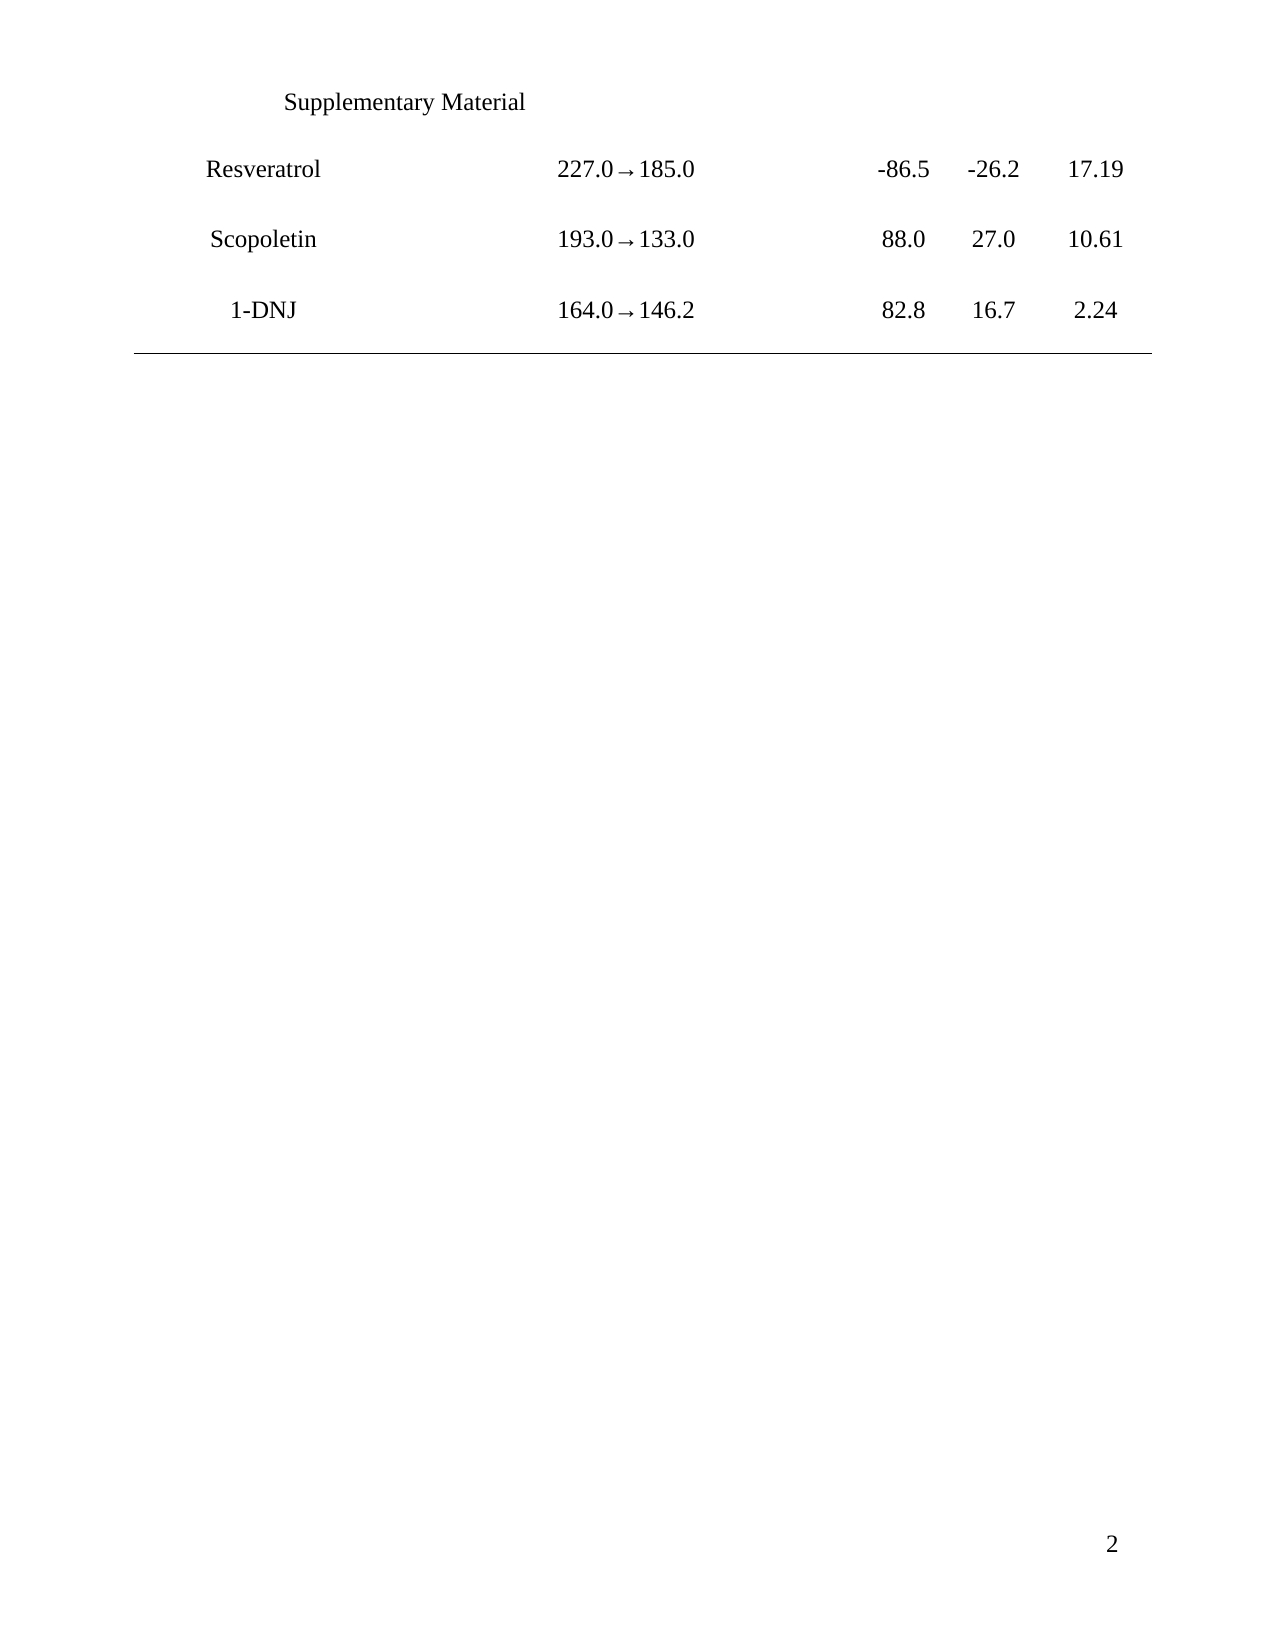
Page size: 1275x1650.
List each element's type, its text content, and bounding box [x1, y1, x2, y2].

table_cell 227.0→185.0 [393, 141, 859, 212]
table_cell Scopoletin [134, 212, 393, 282]
table_cell 193.0→133.0 [393, 212, 859, 282]
table_cell 2.24 [1039, 282, 1152, 353]
table_cell 16.7 [948, 282, 1039, 353]
table_cell 10.61 [1039, 212, 1152, 282]
table_cell Resveratrol [134, 141, 393, 212]
table_cell 1-DNJ [134, 282, 393, 353]
table_cell 82.8 [859, 282, 948, 353]
table_cell 88.0 [859, 212, 948, 282]
table_cell -86.5 [859, 141, 948, 212]
table_cell 27.0 [948, 212, 1039, 282]
table_cell 164.0→146.2 [393, 282, 859, 353]
table_cell 17.19 [1039, 141, 1152, 212]
table_cell -26.2 [948, 141, 1039, 212]
